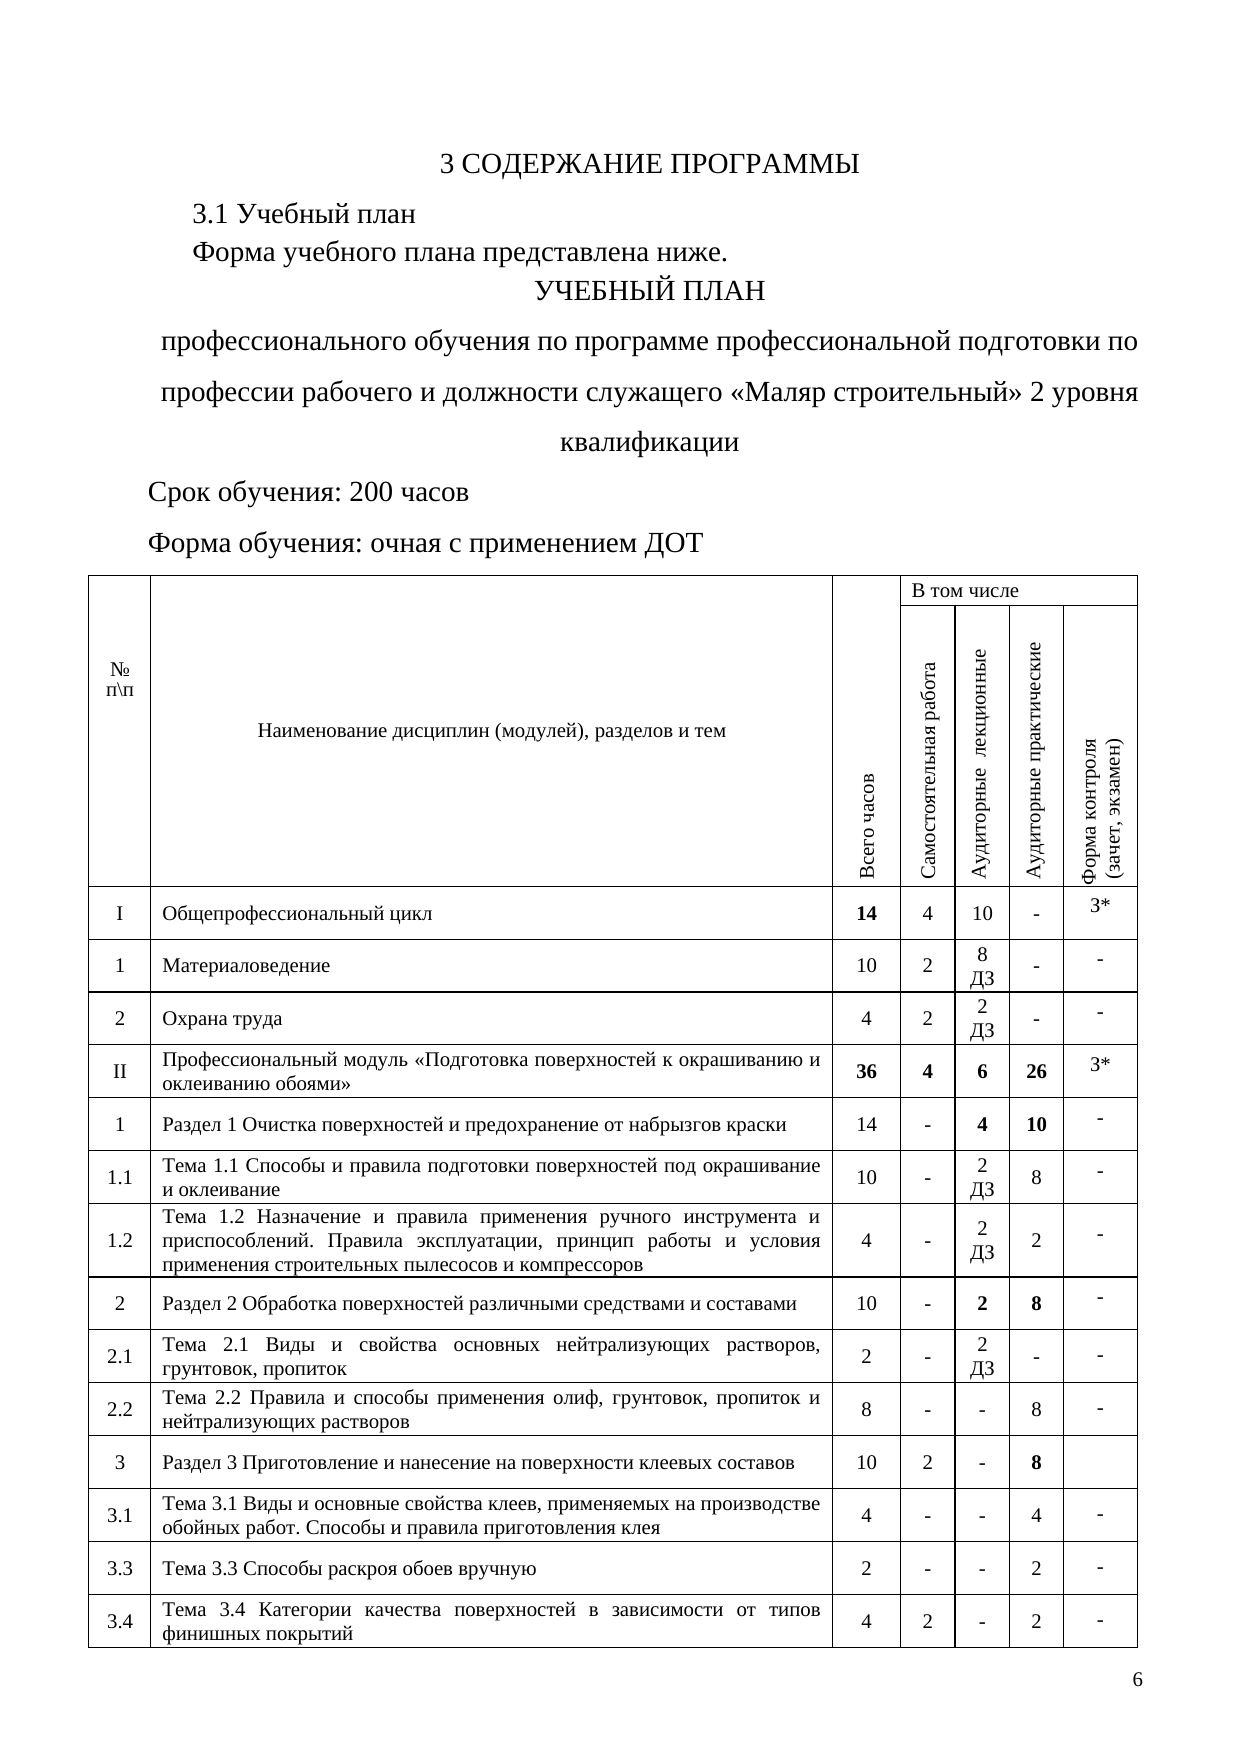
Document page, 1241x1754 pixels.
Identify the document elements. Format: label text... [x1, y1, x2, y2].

table_cell Тема 3.3 Способы раскроя обоев вручную [151, 1542, 832, 1594]
table_cell Тема 2.2 Правила и способы применения олиф, грунтовок, пропиток и нейтрализующих растворов [151, 1383, 832, 1435]
table_cell 8 [1010, 1278, 1063, 1329]
table_cell 4 [833, 1489, 900, 1541]
table_header В том числе [901, 576, 1137, 604]
table_cell 2 [901, 940, 954, 991]
table_cell Материаловедение [151, 940, 832, 991]
table_cell 2 ДЗ [956, 1151, 1009, 1203]
table_cell Общепрофессиональный цикл [151, 887, 832, 938]
table_cell 26 [1010, 1045, 1063, 1097]
table_cell [1064, 1436, 1137, 1488]
table_cell - [901, 1278, 954, 1329]
table_cell 2.1 [89, 1330, 150, 1382]
table_cell - [1064, 1595, 1137, 1647]
subtitle 3 СОДЕРЖАНИЕ ПРОГРАММЫ [118, 146, 1152, 179]
table_cell - [901, 1098, 954, 1150]
table_cell 36 [833, 1045, 900, 1097]
table_cell - [1010, 993, 1063, 1044]
table_cell 4 [956, 1098, 1009, 1150]
table_cell 10 [833, 1436, 900, 1488]
table_cell 8 [1010, 1383, 1063, 1435]
table_cell 4 [1010, 1489, 1063, 1541]
table_cell Профессиональный модуль «Подготовка поверхностей к окрашиванию и оклеиванию обоями» [151, 1045, 832, 1097]
table_cell 4 [833, 1204, 900, 1276]
table_cell - [901, 1489, 954, 1541]
table_cell - [1064, 1151, 1137, 1203]
table_cell 10 [1010, 1098, 1063, 1150]
table_cell 2 [833, 1330, 900, 1382]
table_cell - [1064, 1383, 1137, 1435]
text Форма обучения: очная с применением ДОТ [148, 525, 1152, 558]
table_cell 1 [89, 1098, 150, 1150]
table_cell 8 ДЗ [956, 940, 1009, 991]
table_cell - [1010, 887, 1063, 938]
table_header Наименование дисциплин (модулей), разделов и тем [151, 576, 832, 886]
table_cell - [1010, 940, 1063, 991]
text Форма учебного плана представлена ниже. [118, 234, 1152, 268]
table_cell Аудиторные практические занятия [1010, 606, 1063, 886]
table_cell - [1010, 1330, 1063, 1382]
table_cell - [1064, 993, 1137, 1044]
table_cell Раздел 2 Обработка поверхностей различными средствами и составами [151, 1278, 832, 1329]
table_header Всего часов [833, 576, 900, 886]
table_cell 1.1 [89, 1151, 150, 1203]
table_cell 8 [1010, 1436, 1063, 1488]
table_cell 4 [901, 1045, 954, 1097]
table_cell Тема 1.2 Назначение и правила применения ручного инструмента и приспособлений. Правила эксплуатации, принцип работы и условия применения строительных пылесосов и компрессоров [151, 1204, 832, 1276]
table_cell 14 [833, 1098, 900, 1150]
table_cell 3.1 [89, 1489, 150, 1541]
table_header № п\п [89, 576, 150, 886]
table_cell - [956, 1383, 1009, 1435]
text УЧЕБНЫЙ ПЛАН [148, 273, 1152, 307]
table_cell 2 [901, 993, 954, 1044]
table_cell 2.2 [89, 1383, 150, 1435]
table_cell 2 [901, 1595, 954, 1647]
table_cell Тема 1.1 Способы и правила подготовки поверхностей под окрашивание и оклеивание [151, 1151, 832, 1203]
text профессионального обучения по программе профессиональной подготовки по профессии рабочего и должности служащего «Маляр строительный» 2 уровня квалификации [148, 323, 1152, 458]
table_cell Раздел 1 Очистка поверхностей и предохранение от набрызгов краски [151, 1098, 832, 1150]
table_cell - [1064, 1098, 1137, 1150]
table_cell 10 [833, 1278, 900, 1329]
table_cell Тема 2.1 Виды и свойства основных нейтрализующих растворов, грунтовок, пропиток [151, 1330, 832, 1382]
table_cell 2 [956, 1278, 1009, 1329]
table_cell I [89, 887, 150, 938]
table_cell - [1064, 1542, 1137, 1594]
table_cell 2 [1010, 1204, 1063, 1276]
table_cell 2 [89, 993, 150, 1044]
table_cell - [956, 1542, 1009, 1594]
table_cell - [1064, 1278, 1137, 1329]
table_cell 2 [89, 1278, 150, 1329]
table_cell 1.2 [89, 1204, 150, 1276]
table_cell - [1064, 1204, 1137, 1276]
table_cell 2 ДЗ [956, 993, 1009, 1044]
table_cell 3 [89, 1436, 150, 1488]
table_cell 4 [901, 887, 954, 938]
table_cell Аудиторные лекционные занятия [956, 606, 1009, 886]
table_cell - [956, 1489, 1009, 1541]
table_cell 2 ДЗ [956, 1204, 1009, 1276]
table_cell 2 [1010, 1595, 1063, 1647]
table_cell 2 [1010, 1542, 1063, 1594]
table_cell 2 [833, 1542, 900, 1594]
table_cell Самостоятельная работа [901, 606, 954, 886]
table_cell 3.4 [89, 1595, 150, 1647]
table_cell Раздел 3 Приготовление и нанесение на поверхности клеевых составов [151, 1436, 832, 1488]
text Срок обучения: 200 часов [148, 474, 1152, 508]
table_cell 10 [956, 887, 1009, 938]
table_cell Тема 3.1 Виды и основные свойства клеев, применяемых на производстве обойных работ. Способы и правила приготовления клея [151, 1489, 832, 1541]
table_cell - [901, 1330, 954, 1382]
table_cell - [1064, 1330, 1137, 1382]
table_cell 4 [833, 1595, 900, 1647]
table_cell 4 [833, 993, 900, 1044]
table_cell 3.3 [89, 1542, 150, 1594]
table_cell 10 [833, 1151, 900, 1203]
table_cell 8 [1010, 1151, 1063, 1203]
table_cell - [956, 1436, 1009, 1488]
text 3.1 Учебный план [118, 196, 1152, 229]
table_cell 8 [833, 1383, 900, 1435]
table_cell - [901, 1383, 954, 1435]
table_cell З* [1064, 1045, 1137, 1097]
table_cell - [956, 1595, 1009, 1647]
table_cell - [1064, 940, 1137, 991]
table_cell II [89, 1045, 150, 1097]
table_cell 14 [833, 887, 900, 938]
table_cell Охрана труда [151, 993, 832, 1044]
table_cell - [901, 1151, 954, 1203]
table_cell 2 ДЗ [956, 1330, 1009, 1382]
table_cell - [901, 1204, 954, 1276]
table_cell 10 [833, 940, 900, 991]
table_cell - [901, 1542, 954, 1594]
table_cell 1 [89, 940, 150, 991]
table_cell - [1064, 1489, 1137, 1541]
table_cell 2 [901, 1436, 954, 1488]
table_cell З* [1064, 887, 1137, 938]
table_cell 6 [956, 1045, 1009, 1097]
table_cell Тема 3.4 Категории качества поверхностей в зависимости от типов финишных покрытий [151, 1595, 832, 1647]
table_cell Форма контроля (зачет, экзамен) [1064, 606, 1137, 886]
